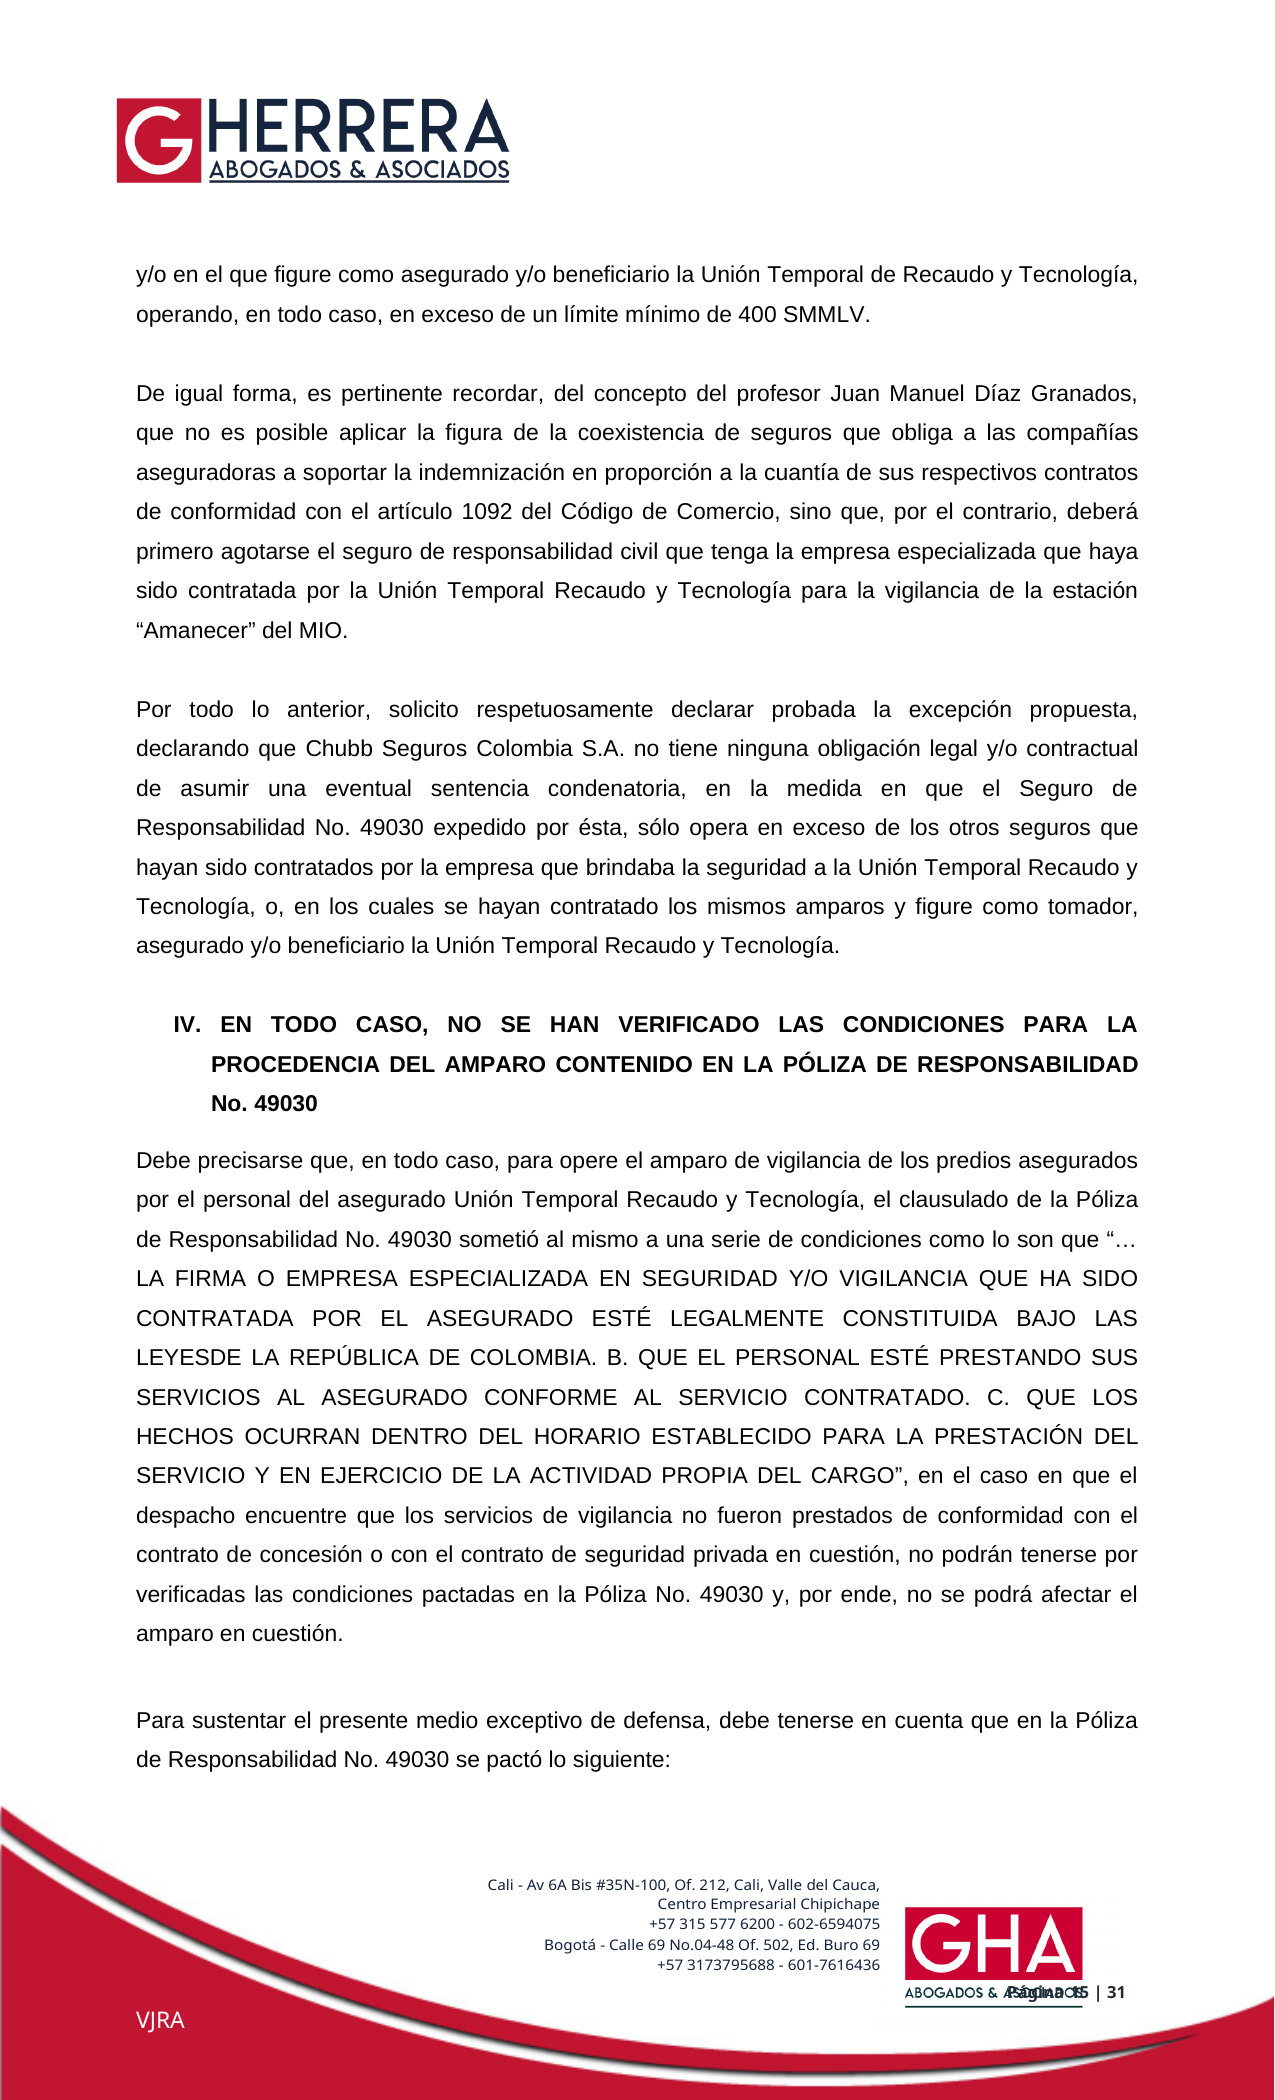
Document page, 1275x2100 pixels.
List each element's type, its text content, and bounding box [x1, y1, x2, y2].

list EN TODO CASO, NO SE HAN VERIFICADO LAS CONDICIONES PARA LA PROCEDENCIA DEL AMPARO CONTENIDO EN LA PÓLIZA DE RESPONSABILIDAD No. 49030 [173, 1011, 1139, 1117]
text Para sustentar el presente medio exceptivo de defensa, debe tenerse en cuenta que en la Póliza de Responsabilidad No. 49030 se pactó lo siguiente: [136, 1707, 1139, 1772]
text Debe precisarse que, en todo caso, para opere el amparo de vigilancia de los predios asegurados por el personal del asegurado Unión Temporal Recaudo y Tecnología, el clausulado de la Póliza de Responsabilidad No. 49030 sometió al mismo a una serie de condiciones como lo son que “…LA FIRMA O EMPRESA ESPECIALIZADA EN SEGURIDAD Y/O VIGILANCIA QUE HA SIDO CONTRATADA POR EL ASEGURADO ESTÉ LEGALMENTE CONSTITUIDA BAJO LAS LEYESDE LA REPÚBLICA DE COLOMBIA. B. QUE EL PERSONAL ESTÉ PRESTANDO SUS SERVICIOS AL ASEGURADO CONFORME AL SERVICIO CONTRATADO. C. QUE LOS HECHOS OCURRAN DENTRO DEL HORARIO ESTABLECIDO PARA LA PRESTACIÓN DEL SERVICIO Y EN EJERCICIO DE LA ACTIVIDAD PROPIA DEL CARGO”, en el caso en que el despacho encuentre que los servicios de vigilancia no fueron prestados de conformidad con el contrato de concesión o con el contrato de seguridad privada en cuestión, no podrán tenerse por verificadas las condiciones pactadas en la Póliza No. 49030 y, por ende, no se podrá afectar el amparo en cuestión. [136, 1147, 1139, 1647]
picture [0, 1793, 1275, 2100]
text De igual forma, es pertinente recordar, del concepto del profesor Juan Manuel Díaz Granados, que no es posible aplicar la figura de la coexistencia de seguros que obliga a las compañías aseguradoras a soportar la indemnización en proporción a la cuantía de sus respectivos contratos de conformidad con el artículo 1092 del Código de Comercio, sino que, por el contrario, deberá primero agotarse el seguro de responsabilidad civil que tenga la empresa especializada que haya sido contratada por la Unión Temporal Recaudo y Tecnología para la vigilancia de la estación “Amanecer” del MIO. [136, 380, 1139, 643]
text Por todo lo anterior, solicito respetuosamente declarar probada la excepción propuesta, declarando que Chubb Seguros Colombia S.A. no tiene ninguna obligación legal y/o contractual de asumir una eventual sentencia condenatoria, en la medida en que el Seguro de Responsabilidad No. 49030 expedido por ésta, sólo opera en exceso de los otros seguros que hayan sido contratados por la empresa que brindaba la seguridad a la Unión Temporal Recaudo y Tecnología, o, en los cuales se hayan contratado los mismos amparos y figure como tomador, asegurado y/o beneficiario la Unión Temporal Recaudo y Tecnología. [136, 696, 1139, 959]
picture [96, 75, 529, 206]
